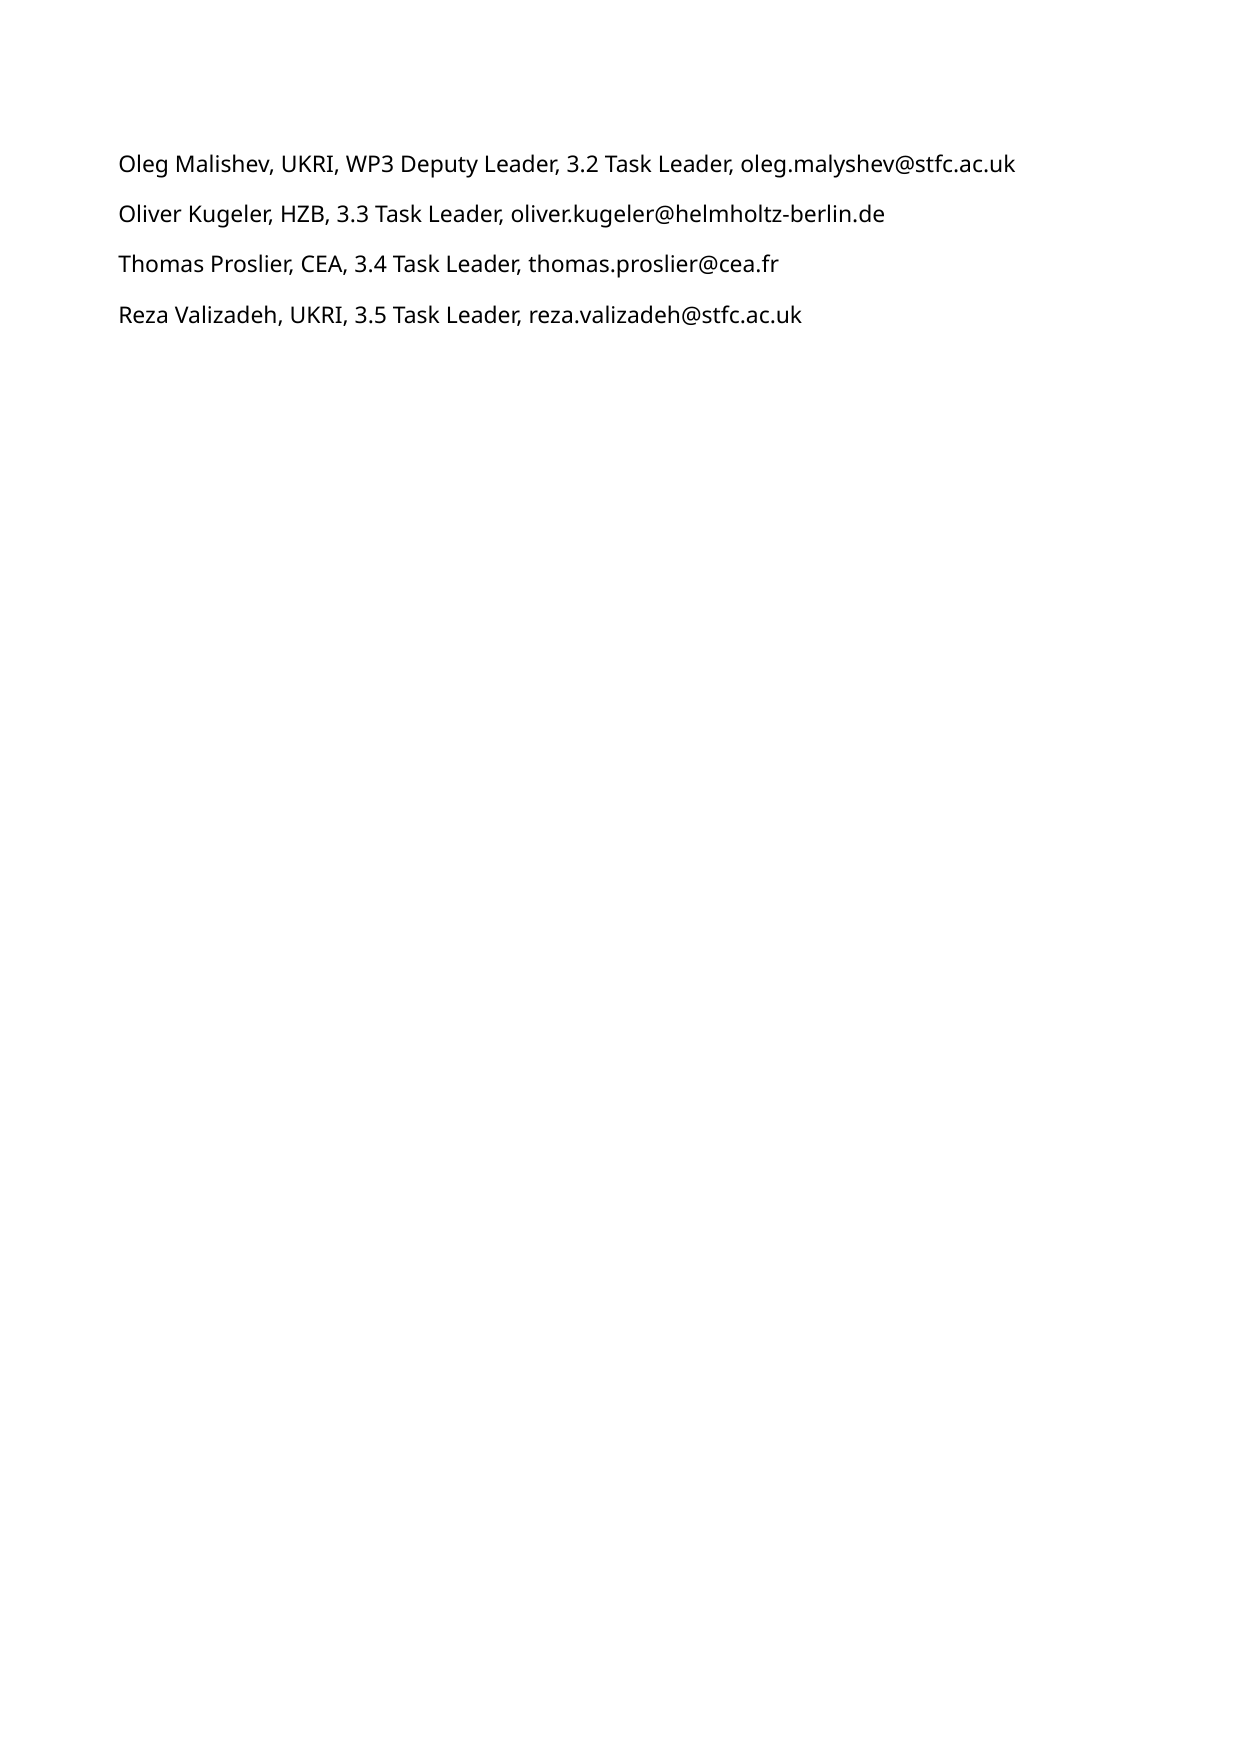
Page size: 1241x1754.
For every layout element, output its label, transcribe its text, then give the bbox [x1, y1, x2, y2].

text Oliver Kugeler, HZB, 3.3 Task Leader, oliver.kugeler@helmholtz-berlin.de [118, 198, 1122, 229]
text Reza Valizadeh, UKRI, 3.5 Task Leader, reza.valizadeh@stfc.ac.uk [118, 299, 1122, 330]
text Thomas Proslier, CEA, 3.4 Task Leader, thomas.proslier@cea.fr [118, 248, 1122, 280]
text Oleg Malishev, UKRI, WP3 Deputy Leader, 3.2 Task Leader, oleg.malyshev@stfc.ac.uk [118, 148, 1122, 179]
